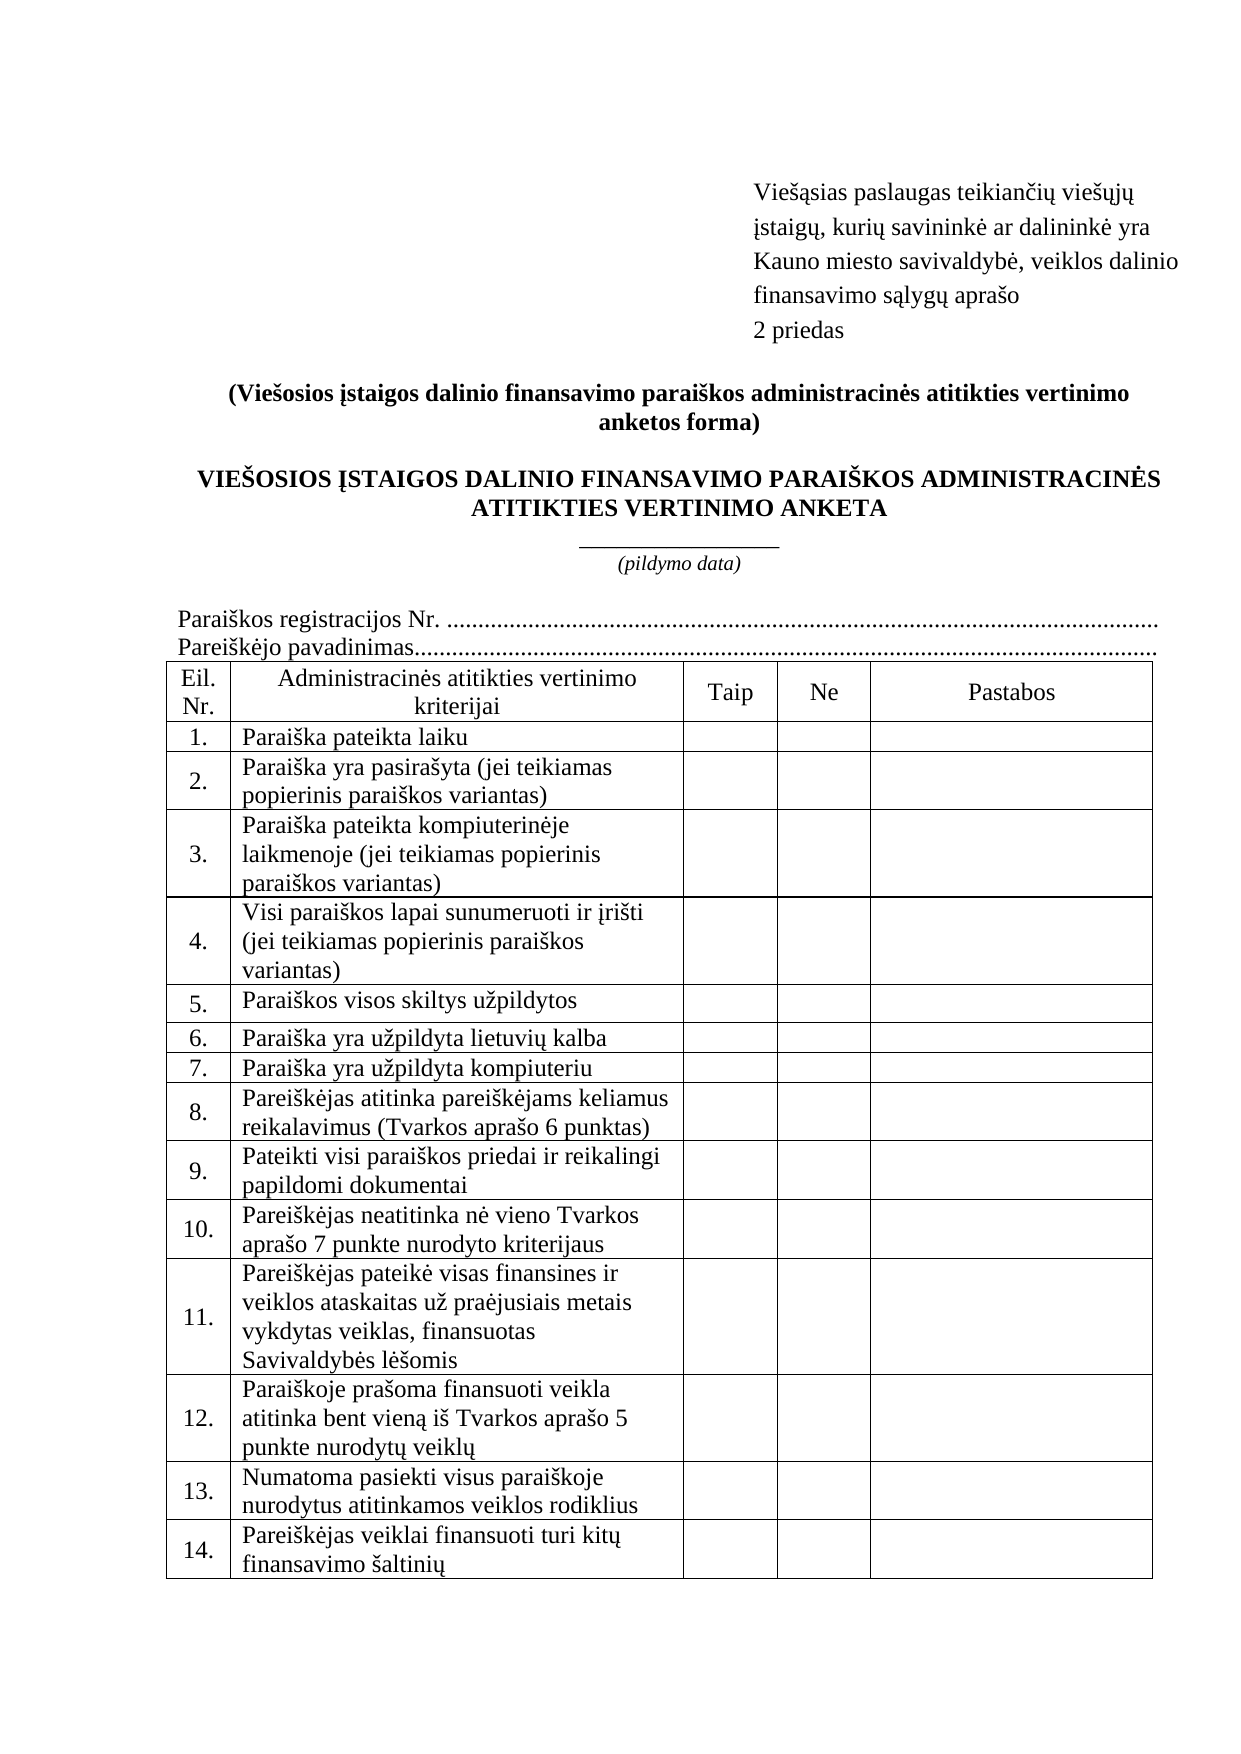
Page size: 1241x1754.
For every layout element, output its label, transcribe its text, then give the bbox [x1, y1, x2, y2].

table_cell [684, 1141, 777, 1199]
table_cell Paraiška yra užpildyta kompiuteriu [231, 1053, 683, 1082]
table_cell Pareiškėjas neatitinka nė vieno Tvarkos aprašo 7 punkte nurodyto kriterijaus [231, 1200, 683, 1257]
table_cell [684, 1375, 777, 1461]
table_cell [684, 1259, 777, 1373]
table_cell [778, 985, 870, 1022]
table_cell [871, 1083, 1152, 1140]
table_cell Paraiškoje prašoma finansuoti veikla atitinka bent vieną iš Tvarkos aprašo 5 punkte nurodytų veiklų [231, 1375, 683, 1461]
table_cell [871, 1141, 1152, 1199]
table_cell Paraiškos visos skiltys užpildytos [231, 985, 683, 1022]
table_cell Paraiška yra užpildyta lietuvių kalba [231, 1023, 683, 1052]
table_cell [871, 1462, 1152, 1519]
table_cell 1. [167, 722, 230, 751]
table_cell [871, 1053, 1152, 1082]
table_cell 8. [167, 1083, 230, 1140]
table_cell 10. [167, 1200, 230, 1257]
table_cell [778, 1375, 870, 1461]
table_cell 3. [167, 810, 230, 896]
table_cell [684, 752, 777, 809]
table_cell [871, 985, 1152, 1022]
table_cell 2. [167, 752, 230, 809]
table_cell [778, 1520, 870, 1578]
table_cell 13. [167, 1462, 230, 1519]
table_header Administracinės atitikties vertinimo kriterijai [231, 662, 683, 721]
table_cell [778, 810, 870, 896]
table_cell [871, 1259, 1152, 1373]
table_cell [871, 1200, 1152, 1257]
table_cell [778, 1200, 870, 1257]
table_cell [871, 752, 1152, 809]
table_cell [778, 722, 870, 751]
table_cell 7. [167, 1053, 230, 1082]
table_cell Visi paraiškos lapai sunumeruoti ir įrišti (jei teikiamas popierinis paraiškos variantas) [231, 898, 683, 984]
table_cell Numatoma pasiekti visus paraiškoje nurodytus atitinkamos veiklos rodiklius [231, 1462, 683, 1519]
table_cell 12. [167, 1375, 230, 1461]
table_cell 6. [167, 1023, 230, 1052]
table_cell [684, 1023, 777, 1052]
table_cell 14. [167, 1520, 230, 1578]
table_cell 9. [167, 1141, 230, 1199]
text ________________ [177, 522, 1181, 551]
text viešosios įstaigos daliniO finansavimO Paraiškos administracinĖS ATITIKTIES vertinimo ANKETA [177, 464, 1181, 522]
table_cell [871, 722, 1152, 751]
table_cell [778, 1083, 870, 1140]
table_cell Pareiškėjas atitinka pareiškėjams keliamus reikalavimus (Tvarkos aprašo 6 punktas) [231, 1083, 683, 1140]
table_cell [684, 810, 777, 896]
table_header Eil. Nr. [167, 662, 230, 721]
table_cell [778, 1141, 870, 1199]
table_cell Pateikti visi paraiškos priedai ir reikalingi papildomi dokumentai [231, 1141, 683, 1199]
table_cell [778, 1259, 870, 1373]
table_cell [684, 722, 777, 751]
text Viešąsias paslaugas teikiančių viešųjų įstaigų, kurių savininkė ar dalininkė yra Kauno miesto savivaldybė, veiklos dalinio finansavimo sąlygų aprašo [753, 177, 1181, 309]
text 2 priedas [753, 315, 1181, 344]
table_cell Paraiška yra pasirašyta (jei teikiamas popierinis paraiškos variantas) [231, 752, 683, 809]
table_cell Paraiška pateikta kompiuterinėje laikmenoje (jei teikiamas popierinis paraiškos variantas) [231, 810, 683, 896]
text (pildymo data) [177, 551, 1181, 575]
table_cell 4. [167, 898, 230, 984]
table_cell [778, 1053, 870, 1082]
table_cell 5. [167, 985, 230, 1022]
table_header Taip [684, 662, 777, 721]
table_cell [684, 1520, 777, 1578]
table_cell [871, 898, 1152, 984]
text Pareiškėjo pavadinimas....................................................................................................................... [177, 632, 1181, 661]
table_cell [684, 898, 777, 984]
table_cell [778, 898, 870, 984]
table_header Pastabos [871, 662, 1152, 721]
text (Viešosios įstaigos dalinio finansavimo paraiškos administracinės atitikties vertinimo anketos forma) [177, 378, 1181, 436]
table_cell [871, 1023, 1152, 1052]
table_cell [778, 1462, 870, 1519]
table_cell [871, 1520, 1152, 1578]
table_cell [778, 752, 870, 809]
table_cell [684, 1053, 777, 1082]
table_cell [778, 1023, 870, 1052]
table_cell [684, 985, 777, 1022]
table_header Ne [778, 662, 870, 721]
text Paraiškos registracijos Nr. .................................................................................................................. [177, 604, 1181, 632]
table_cell Pareiškėjas pateikė visas finansines ir veiklos ataskaitas už praėjusiais metais vykdytas veiklas, finansuotas Savivaldybės lėšomis [231, 1259, 683, 1373]
table_cell 11. [167, 1259, 230, 1373]
table_cell [871, 1375, 1152, 1461]
table_cell [684, 1200, 777, 1257]
table_cell [871, 810, 1152, 896]
table_cell [684, 1462, 777, 1519]
table_cell Pareiškėjas veiklai finansuoti turi kitų finansavimo šaltinių [231, 1520, 683, 1578]
table_cell Paraiška pateikta laiku [231, 722, 683, 751]
table_cell [684, 1083, 777, 1140]
